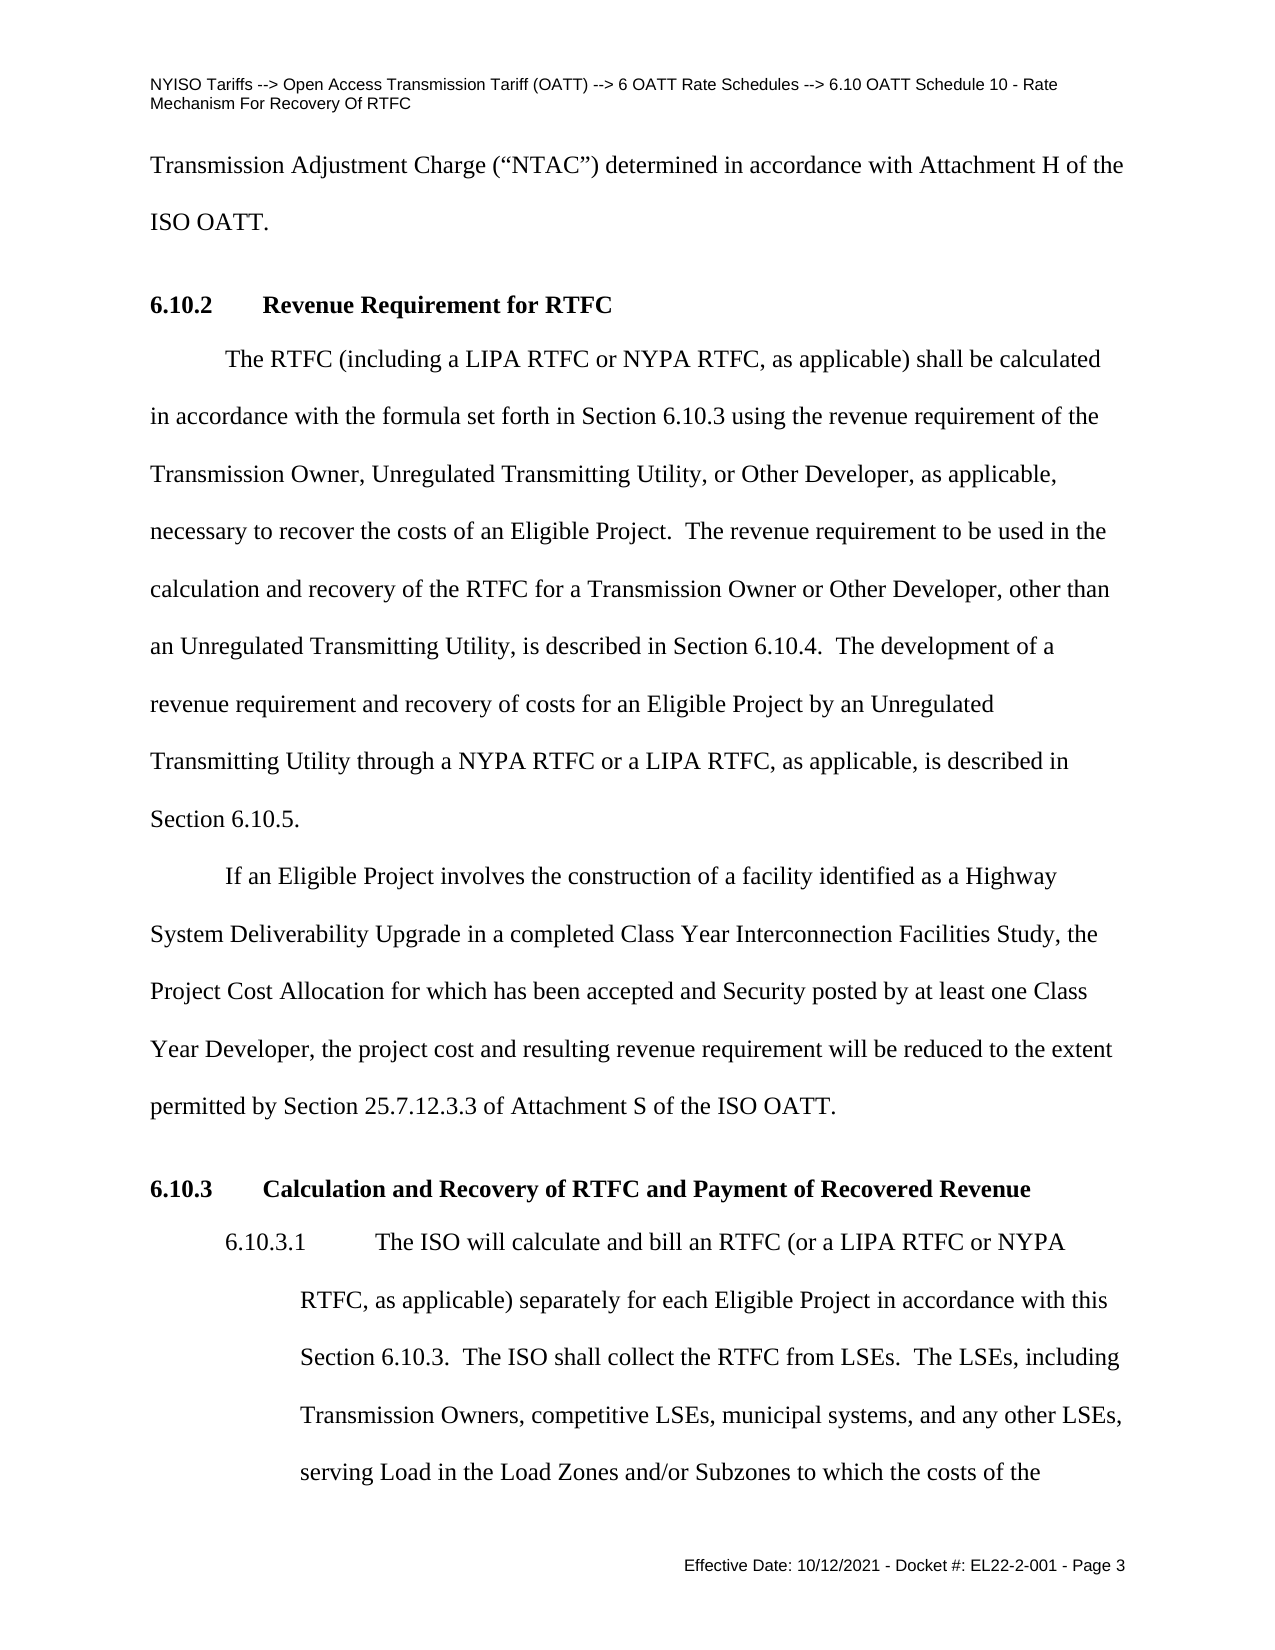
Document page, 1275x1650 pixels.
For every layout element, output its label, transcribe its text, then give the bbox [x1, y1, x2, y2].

text If an Eligible Project involves the construction of a facility identified as a Highway System Deliverability Upgrade in a completed Class Year Interconnection Facilities Study, the Project Cost Allocation for which has been accepted and Security posted by at least one Class Year Developer, the project cost and resulting revenue requirement will be reduced to the extent permitted by Section 25.7.12.3.3 of Attachment S of the ISO OATT. [150, 861, 1125, 1120]
text The RTFC (including a LIPA RTFC or NYPA RTFC, as applicable) shall be calculated in accordance with the formula set forth in Section 6.10.3 using the revenue requirement of the Transmission Owner, Unregulated Transmitting Utility, or Other Developer, as applicable, necessary to recover the costs of an Eligible Project. The revenue requirement to be used in the calculation and recovery of the RTFC for a Transmission Owner or Other Developer, other than an Unregulated Transmitting Utility, is described in Section 6.10.4. The development of a revenue requirement and recovery of costs for an Eligible Project by an Unregulated Transmitting Utility through a NYPA RTFC or a LIPA RTFC, as applicable, is described in Section 6.10.5. [150, 344, 1125, 832]
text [150, 150, 1125, 236]
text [225, 1227, 1125, 1486]
subtitle 6.10.2 Revenue Requirement for RTFC [150, 290, 1059, 319]
subtitle 6.10.3 Calculation and Recovery of RTFC and Payment of Recovered Revenue [150, 1174, 1059, 1202]
